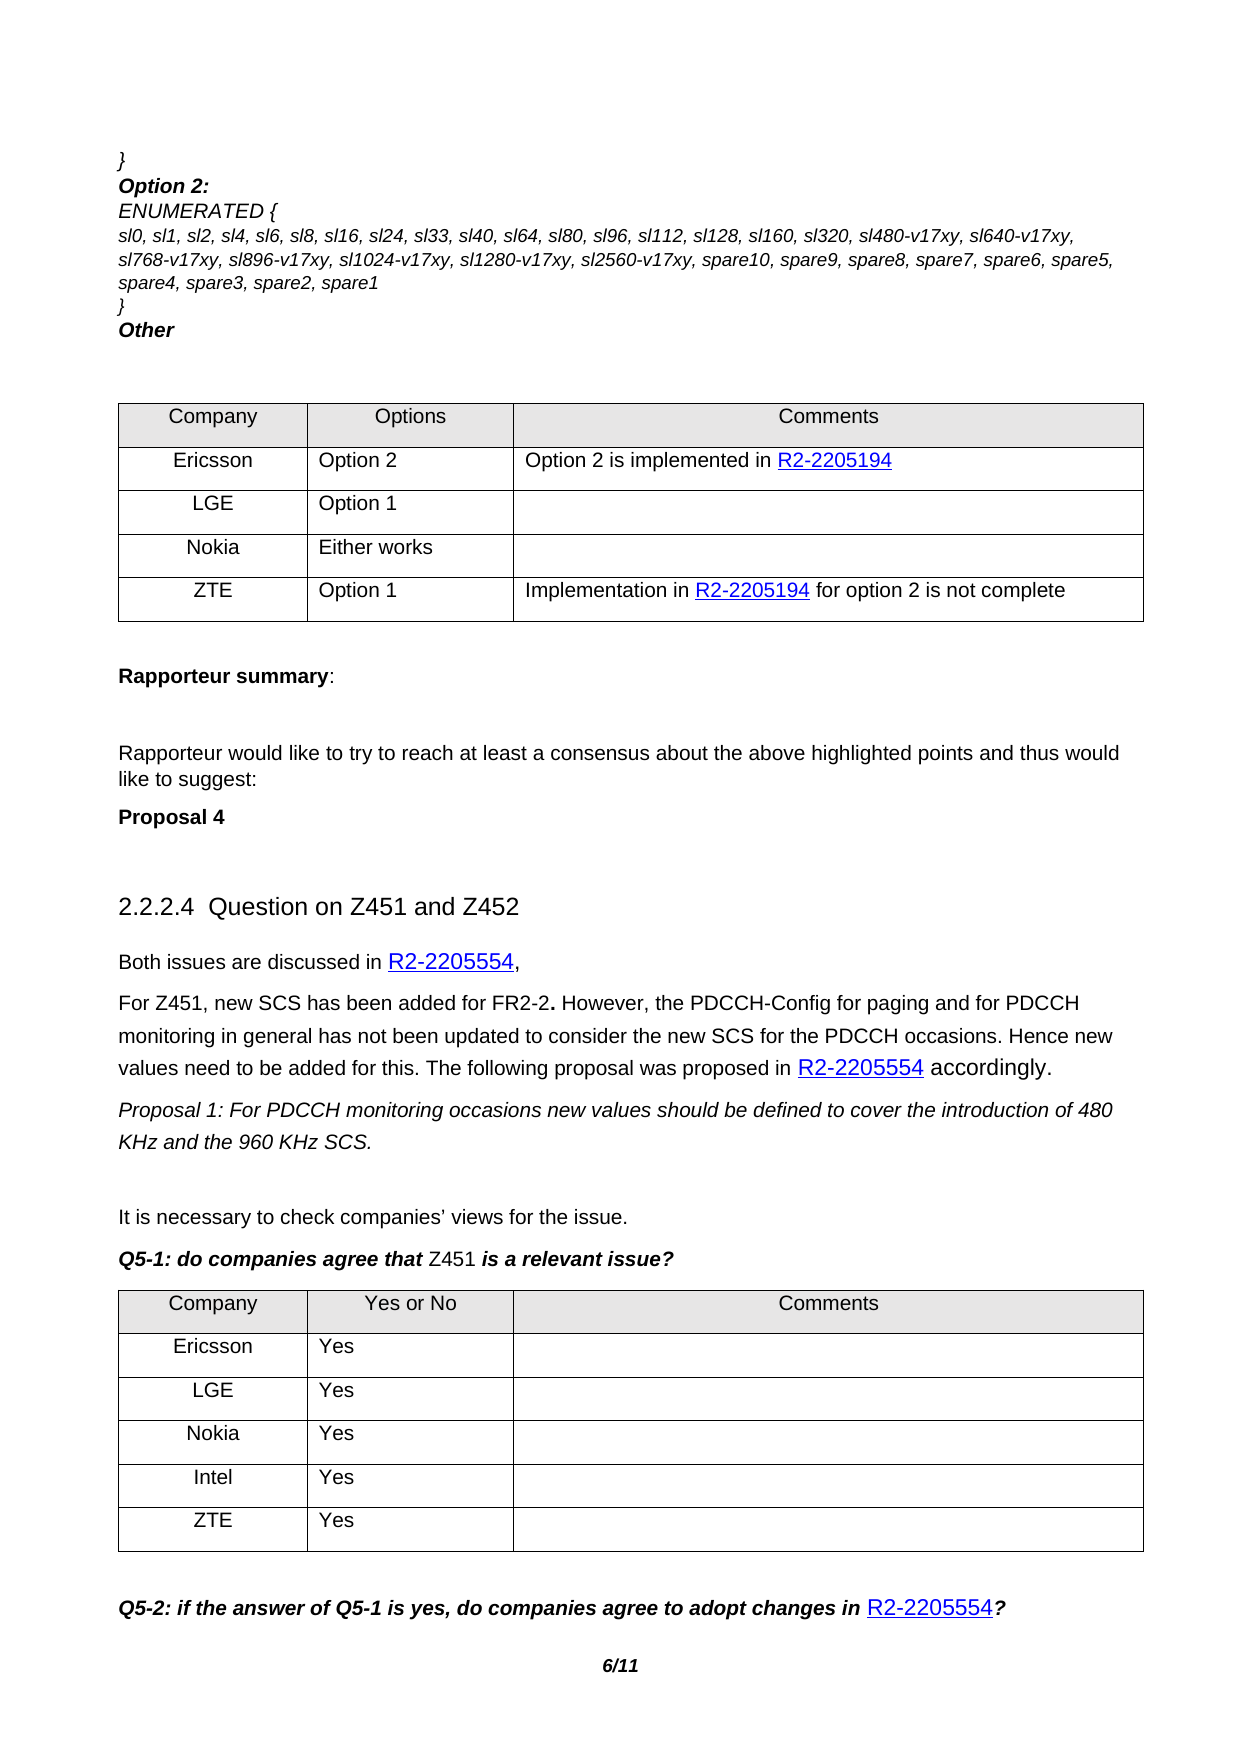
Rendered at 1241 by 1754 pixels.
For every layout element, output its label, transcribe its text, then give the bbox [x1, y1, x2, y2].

table_cell Ericsson [119, 1334, 307, 1377]
table_cell [514, 1508, 1143, 1551]
text } [118, 148, 1122, 172]
table_cell Option 2 [308, 448, 513, 490]
table_cell Yes [308, 1421, 513, 1464]
table_cell Nokia [119, 1421, 307, 1464]
table_cell ZTE [119, 578, 307, 621]
table_cell Yes [308, 1508, 513, 1551]
text Option 2: [118, 173, 1122, 197]
text Both issues are discussed in R2-2205554, [118, 942, 1122, 974]
table_cell Option 2 is implemented in R2-2205194 [514, 448, 1143, 490]
table_cell [514, 535, 1143, 577]
table_cell LGE [119, 1378, 307, 1420]
text Q5-1: do companies agree that Z451 is a relevant issue? [118, 1247, 1122, 1271]
text Rapporteur would like to try to reach at least a consensus about the above highlighted points and thus would like to suggest: [118, 741, 1122, 791]
table_cell Yes [308, 1378, 513, 1420]
text Rapporteur summary: [118, 664, 1122, 688]
text Q5-2: if the answer of Q5-1 is yes, do companies agree to adopt changes in R2-2205554? [118, 1594, 1122, 1621]
table_header Comments [514, 404, 1143, 447]
table_cell Ericsson [119, 448, 307, 490]
table_cell [514, 1378, 1143, 1420]
table_header Yes or No [308, 1291, 513, 1333]
table_cell [514, 1334, 1143, 1377]
table_cell Intel [119, 1465, 307, 1507]
table_header Options [308, 404, 513, 447]
table_header Company [119, 1291, 307, 1333]
table_header Comments [514, 1291, 1143, 1333]
text For Z451, new SCS has been added for FR2-2. However, the PDCCH-Config for paging and for PDCCH monitoring in general has not been updated to consider the new SCS for the PDCCH occasions. Hence new values need to be added for this. The following proposal was proposed in R2-2205554 accordingly. [118, 982, 1122, 1081]
table_cell Nokia [119, 535, 307, 577]
text It is necessary to check companies’ views for the issue. [118, 1204, 1122, 1228]
text ENUMERATED { [118, 199, 1122, 223]
table_cell Implementation in R2-2205194 for option 2 is not complete [514, 578, 1143, 621]
table_header Company [119, 404, 307, 447]
table_cell [514, 1465, 1143, 1507]
text } [118, 295, 1122, 316]
text Proposal 1: For PDCCH monitoring occasions new values should be defined to cover the introduction of 480 KHz and the 960 KHz SCS. [118, 1088, 1122, 1154]
table_cell Either works [308, 535, 513, 577]
table_cell [514, 491, 1143, 534]
table_cell LGE [119, 491, 307, 534]
table_cell [514, 1421, 1143, 1464]
text Other [118, 318, 1122, 342]
table_cell Yes [308, 1334, 513, 1377]
table_cell Option 1 [308, 578, 513, 621]
table_cell Yes [308, 1465, 513, 1507]
table_cell ZTE [119, 1508, 307, 1551]
subtitle Question on Z451 and Z452 [118, 892, 1122, 921]
table_cell Option 1 [308, 491, 513, 534]
text sl0, sl1, sl2, sl4, sl6, sl8, sl16, sl24, sl33, sl40, sl64, sl80, sl96, sl112, sl128, sl160, sl320, sl480-v17xy, sl640-v17xy, sl768-v17xy, sl896-v17xy, sl1024-v17xy, sl1280-v17xy, sl2560-v17xy, spare10, spare9, spare8, spare7, spare6, spare5, spare4, spare3, spare2, spare1 [118, 225, 1122, 293]
